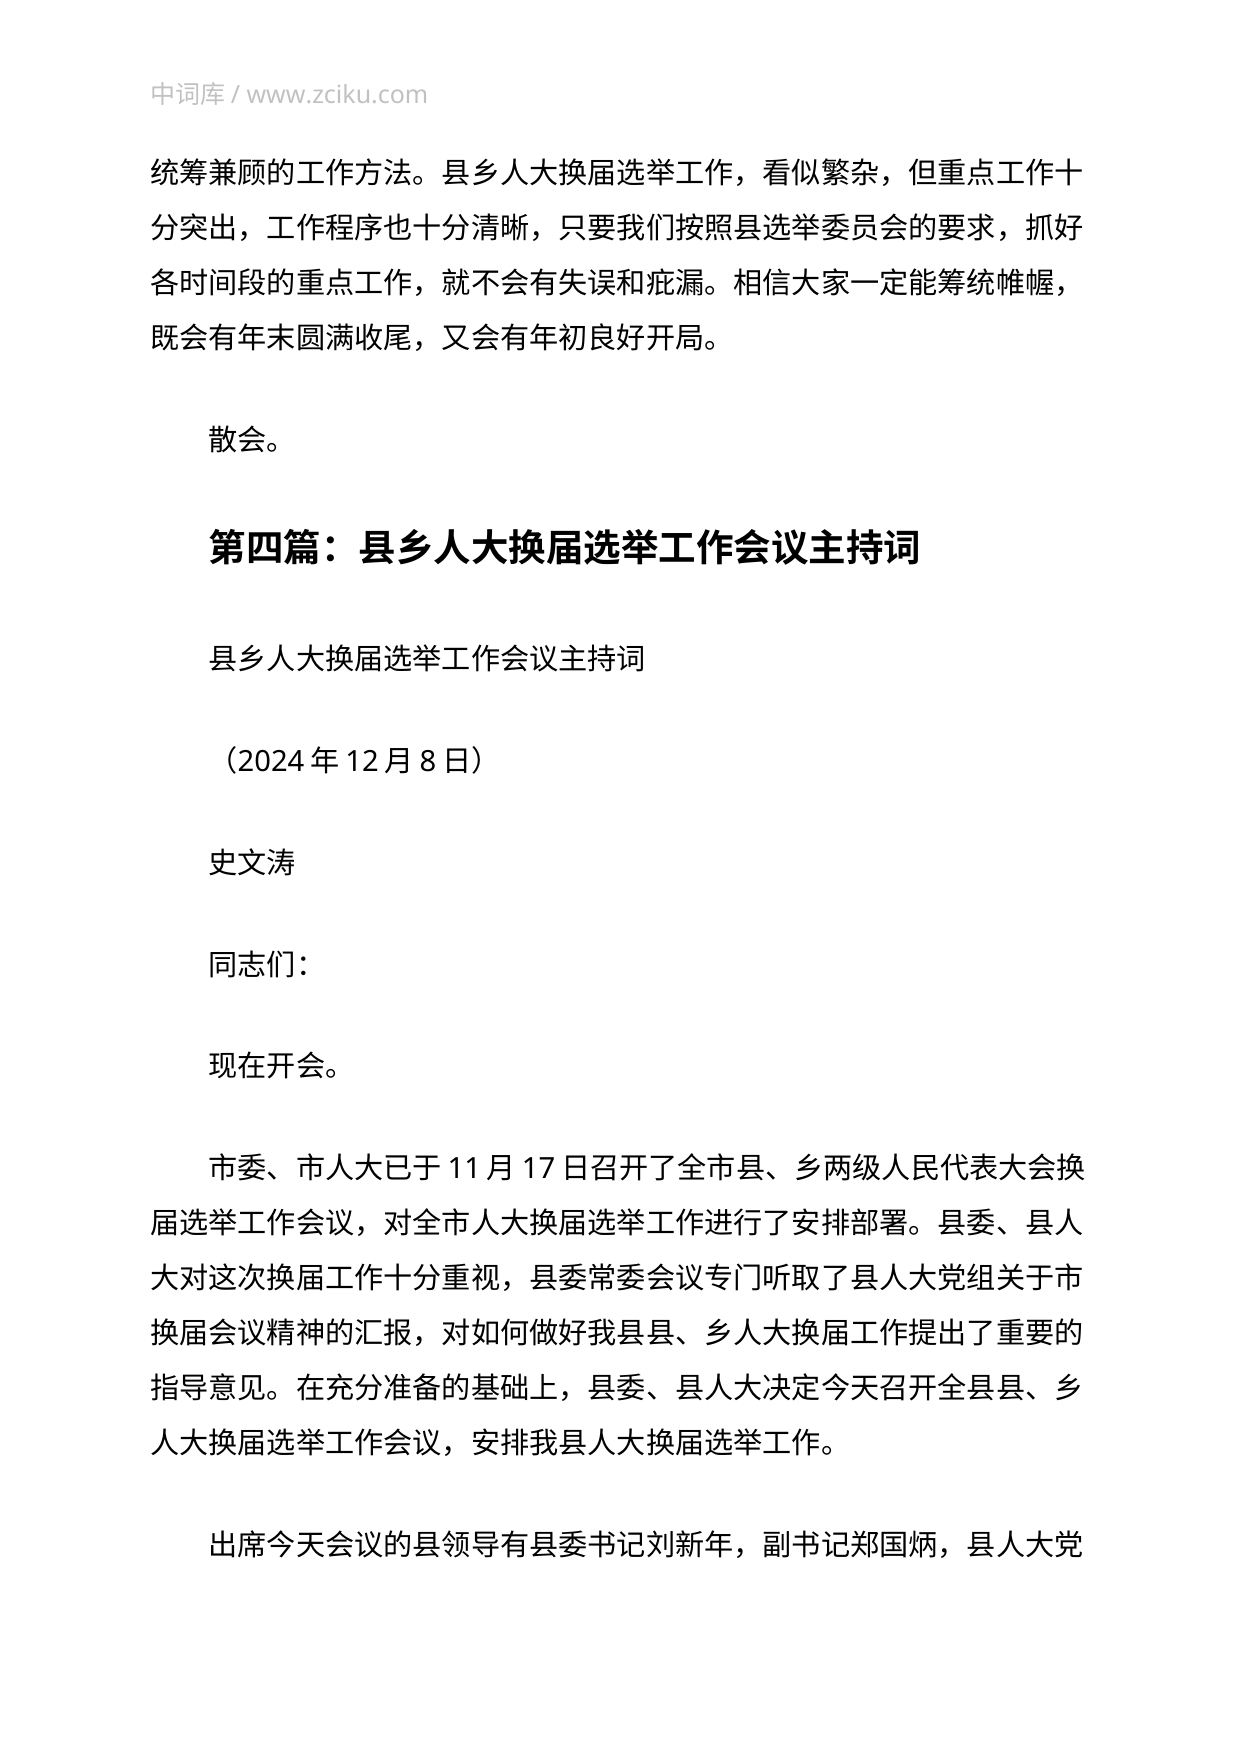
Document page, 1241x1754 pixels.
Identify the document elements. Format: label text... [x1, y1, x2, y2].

text 县乡人大换届选举工作会议主持词 [150, 636, 1090, 678]
text （2024年12月8日） [150, 737, 1090, 780]
text 同志们： [150, 941, 1090, 983]
text 现在开会。 [150, 1043, 1090, 1085]
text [150, 150, 1090, 357]
text 市委、市人大已于11月17日召开了全市县、乡两级人民代表大会换届选举工作会议，对全市人大换届选举工作进行了安排部署。县委、县人大对这次换届工作十分重视，县委常委会议专门听取了县人大党组关于市换届会议精神的汇报，对如何做好我县县、乡人大换届工作提出了重要的指导意见。在充分准备的基础上，县委、县人大决定今天召开全县县、乡人大换届选举工作会议，安排我县人大换届选举工作。 [150, 1145, 1090, 1462]
text 史文涛 [150, 839, 1090, 882]
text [150, 1521, 1090, 1563]
text 散会。 [150, 416, 1090, 459]
text 第四篇：县乡人大换届选举工作会议主持词 [150, 518, 1090, 572]
